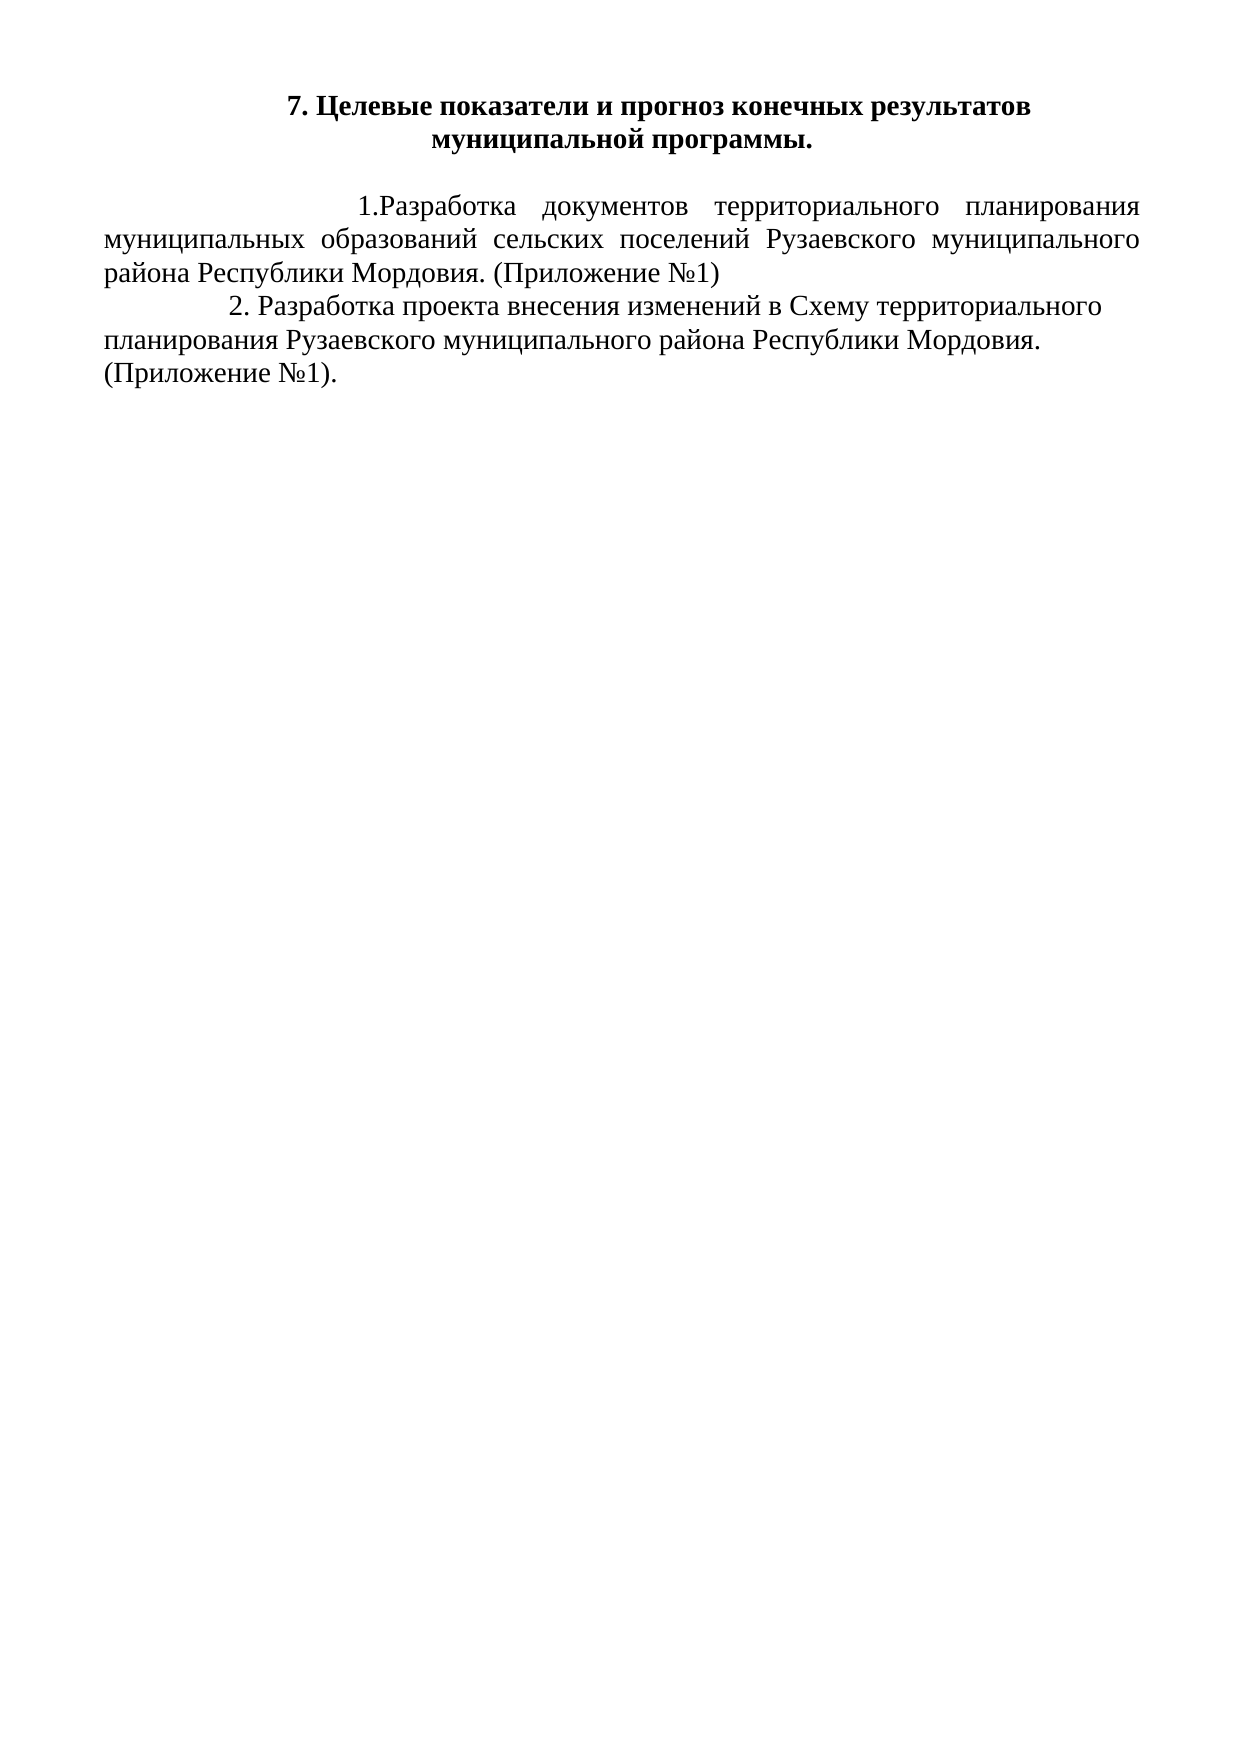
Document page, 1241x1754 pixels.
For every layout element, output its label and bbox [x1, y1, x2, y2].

table_header [92, 89, 1185, 389]
